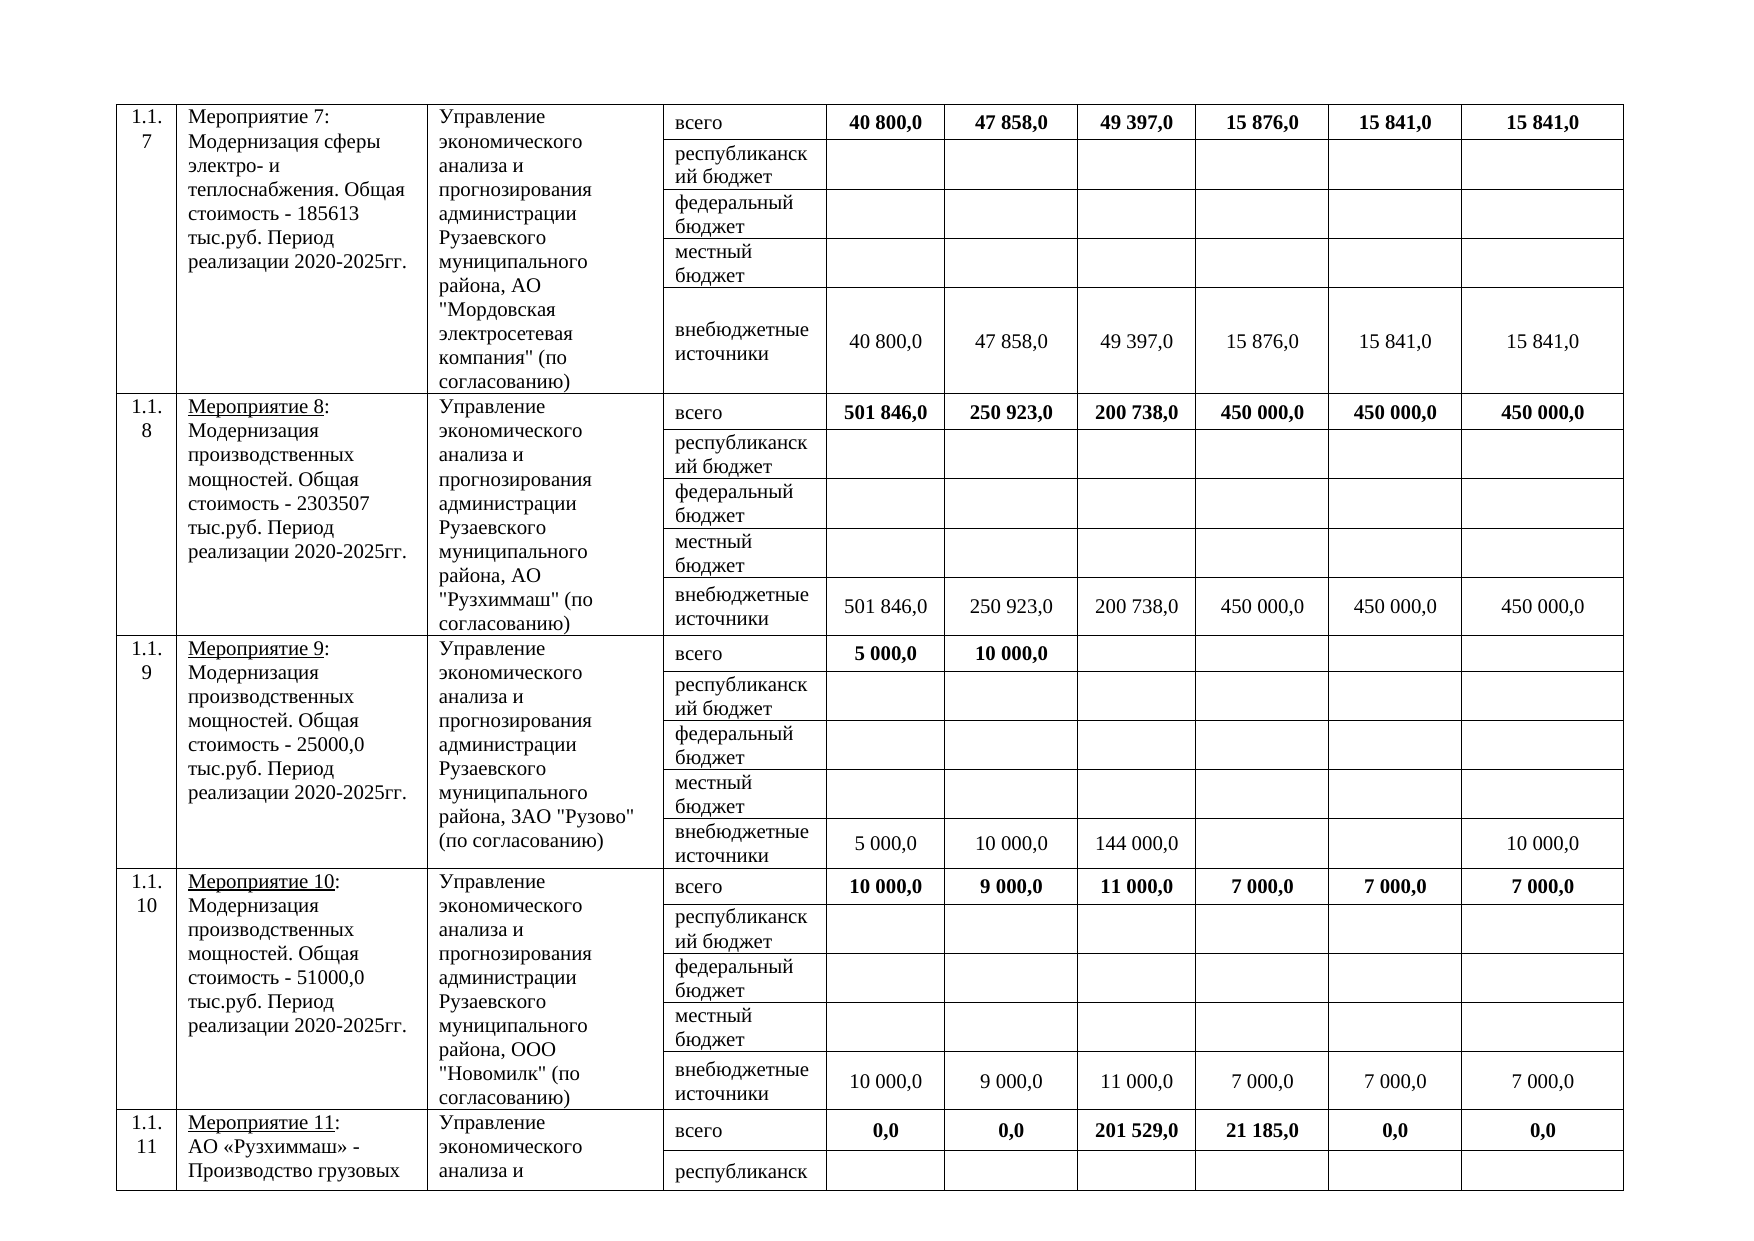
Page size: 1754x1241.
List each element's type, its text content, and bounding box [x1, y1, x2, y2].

table_cell [1329, 819, 1461, 867]
table_cell 450 000,0 [1329, 578, 1461, 635]
table_cell [1329, 672, 1461, 720]
table_cell [1196, 190, 1328, 238]
table_cell 15 876,0 [1196, 288, 1328, 393]
table_cell [1078, 1151, 1195, 1190]
table_cell 1.1.10 [117, 869, 176, 1109]
table_cell [827, 190, 944, 238]
table_cell [1196, 954, 1328, 1002]
table_cell [827, 905, 944, 953]
table_cell Управление экономического анализа и прогнозирования администрации Рузаевского муниципального района, АО "Мордовская электросетевая компания" (по согласованию) [428, 105, 663, 393]
table_cell [945, 140, 1077, 188]
table_cell 15 876,0 [1196, 105, 1328, 139]
table_cell [1462, 721, 1623, 769]
table_cell 11 000,0 [1078, 1052, 1195, 1109]
table_cell [1196, 721, 1328, 769]
table_cell [1462, 239, 1623, 287]
table_cell [1196, 239, 1328, 287]
table_cell [1462, 430, 1623, 478]
table_cell 15 841,0 [1462, 288, 1623, 393]
table_cell местный бюджет [664, 239, 826, 287]
table_cell Мероприятие 10: Модернизация производственных мощностей. Общая стоимость - 51000,0 тыс.руб. Период реализации 2020-2025гг. [177, 869, 427, 1109]
table_cell [1329, 721, 1461, 769]
table_cell 10 000,0 [945, 636, 1077, 671]
table_cell республиканский бюджет [664, 430, 826, 478]
table_cell [1196, 529, 1328, 577]
table_cell [1329, 190, 1461, 238]
table_cell федеральный бюджет [664, 954, 826, 1002]
table_cell 5 000,0 [827, 819, 944, 867]
table_cell [827, 954, 944, 1002]
table_cell 10 000,0 [827, 869, 944, 903]
table_cell [1078, 636, 1195, 671]
table_cell 450 000,0 [1462, 578, 1623, 635]
table_cell [827, 479, 944, 527]
table_cell [1078, 1003, 1195, 1051]
table_cell [1078, 190, 1195, 238]
table_cell местный бюджет [664, 770, 826, 818]
table_cell 1.1.7 [117, 105, 176, 393]
table_cell [945, 721, 1077, 769]
table_cell [1078, 529, 1195, 577]
table_cell внебюджетные источники [664, 1052, 826, 1109]
table_cell 450 000,0 [1196, 394, 1328, 429]
table_cell [1329, 905, 1461, 953]
table_cell федеральный бюджет [664, 721, 826, 769]
table_cell 450 000,0 [1196, 578, 1328, 635]
table_cell всего [664, 1110, 826, 1150]
table_cell [827, 529, 944, 577]
table_cell 0,0 [1462, 1110, 1623, 1150]
table_cell [1462, 672, 1623, 720]
table_cell [1196, 770, 1328, 818]
table_cell [827, 239, 944, 287]
table_cell [945, 1003, 1077, 1051]
table_cell 7 000,0 [1196, 869, 1328, 903]
table_cell 1.1.9 [117, 636, 176, 867]
table_cell 7 000,0 [1329, 1052, 1461, 1109]
table_cell [1329, 479, 1461, 527]
table_cell [1196, 479, 1328, 527]
table_cell внебюджетные источники [664, 288, 826, 393]
table_cell [945, 954, 1077, 1002]
table_cell [945, 430, 1077, 478]
table_cell 9 000,0 [945, 869, 1077, 903]
table_cell 1.1.8 [117, 394, 176, 635]
table_cell 7 000,0 [1462, 869, 1623, 903]
table_cell 250 923,0 [945, 394, 1077, 429]
table_cell [1462, 190, 1623, 238]
table_cell 7 000,0 [1329, 869, 1461, 903]
table_cell местный бюджет [664, 1003, 826, 1051]
table_cell 21 185,0 [1196, 1110, 1328, 1150]
table_cell 15 841,0 [1462, 105, 1623, 139]
table_cell Управление экономического анализа и прогнозирования администрации Рузаевского муниципального района, ЗАО "Рузово" (по согласованию) [428, 636, 663, 867]
table_cell [827, 1003, 944, 1051]
table_cell 40 800,0 [827, 288, 944, 393]
table_cell 501 846,0 [827, 394, 944, 429]
table_cell [1462, 905, 1623, 953]
table_cell [1462, 770, 1623, 818]
table_cell 0,0 [945, 1110, 1077, 1150]
table_cell республиканский бюджет [664, 140, 826, 188]
table_cell 10 000,0 [1462, 819, 1623, 867]
table_cell [1329, 770, 1461, 818]
table_cell 7 000,0 [1462, 1052, 1623, 1109]
table_cell [1329, 1003, 1461, 1051]
table_cell [1462, 529, 1623, 577]
table_cell 450 000,0 [1329, 394, 1461, 429]
table_cell 49 397,0 [1078, 105, 1195, 139]
table_cell [1462, 954, 1623, 1002]
table_cell 450 000,0 [1462, 394, 1623, 429]
table_cell Управление экономического анализа и прогнозирования администрации Рузаевского муниципального района, ООО "Новомилк" (по согласованию) [428, 869, 663, 1109]
table_cell [1329, 140, 1461, 188]
table_cell федеральный бюджет [664, 479, 826, 527]
table_cell Управление экономического анализа и прогнозирования администрации Рузаевского муниципального района, АО"Рузхиммаш" (по согласованию) [428, 1110, 663, 1190]
table_cell [945, 672, 1077, 720]
table_cell 9 000,0 [945, 1052, 1077, 1109]
table_cell [827, 770, 944, 818]
table_cell 501 846,0 [827, 578, 944, 635]
table_cell [1078, 430, 1195, 478]
table_cell [827, 721, 944, 769]
table_cell [1078, 721, 1195, 769]
table_cell [1462, 1151, 1623, 1190]
table_cell [1078, 140, 1195, 188]
table_cell 7 000,0 [1196, 1052, 1328, 1109]
table_cell 5 000,0 [827, 636, 944, 671]
table_cell [1329, 239, 1461, 287]
table_cell [945, 239, 1077, 287]
table_cell [1462, 140, 1623, 188]
table_cell 49 397,0 [1078, 288, 1195, 393]
table_cell Мероприятие 11: АО «Рузхиммаш» - Производство грузовых железнодорожных вагонов, ориентированных на экспорт. Общая стоимость - 222714,0 тыс.руб. Период реализации 2021-2024гг. [177, 1110, 427, 1190]
table_cell [1078, 905, 1195, 953]
table_cell федеральный бюджет [664, 190, 826, 238]
table_cell всего [664, 636, 826, 671]
table_cell [1078, 479, 1195, 527]
table_cell [1462, 479, 1623, 527]
table_cell 40 800,0 [827, 105, 944, 139]
table_cell 201 529,0 [1078, 1110, 1195, 1150]
table_cell [1329, 529, 1461, 577]
table_cell 15 841,0 [1329, 105, 1461, 139]
table_cell [1329, 636, 1461, 671]
table_cell [1078, 239, 1195, 287]
table_cell [945, 905, 1077, 953]
table_cell Мероприятие 8: Модернизация производственных мощностей. Общая стоимость - 2303507 тыс.руб. Период реализации 2020-2025гг. [177, 394, 427, 635]
table_cell 11 000,0 [1078, 869, 1195, 903]
table_cell 15 841,0 [1329, 288, 1461, 393]
table_cell 250 923,0 [945, 578, 1077, 635]
table_cell 10 000,0 [945, 819, 1077, 867]
table_cell [945, 770, 1077, 818]
table_cell республиканский бюджет [664, 672, 826, 720]
table_cell [1462, 1003, 1623, 1051]
table_cell 144 000,0 [1078, 819, 1195, 867]
table_cell республиканский бюджет [664, 905, 826, 953]
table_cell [664, 1151, 826, 1190]
table_cell [1078, 770, 1195, 818]
table_cell Мероприятие 9: Модернизация производственных мощностей. Общая стоимость - 25000,0 тыс.руб. Период реализации 2020-2025гг. [177, 636, 427, 867]
table_cell [1196, 905, 1328, 953]
table_cell [1329, 1151, 1461, 1190]
table_cell всего [664, 105, 826, 139]
table_cell местный бюджет [664, 529, 826, 577]
table_cell 0,0 [1329, 1110, 1461, 1150]
table_cell [1196, 1151, 1328, 1190]
table_cell внебюджетные источники [664, 819, 826, 867]
table_cell всего [664, 394, 826, 429]
table_cell [945, 190, 1077, 238]
table_cell [827, 430, 944, 478]
table_cell [945, 529, 1077, 577]
table_cell 47 858,0 [945, 105, 1077, 139]
table_cell [1329, 430, 1461, 478]
table_cell [1196, 140, 1328, 188]
table_cell [1462, 636, 1623, 671]
table_cell [1329, 954, 1461, 1002]
table_cell 200 738,0 [1078, 578, 1195, 635]
table_cell Управление экономического анализа и прогнозирования администрации Рузаевского муниципального района, АО "Рузхиммаш" (по согласованию) [428, 394, 663, 635]
table_cell 47 858,0 [945, 288, 1077, 393]
table_cell [827, 140, 944, 188]
table_cell [1078, 672, 1195, 720]
table_cell всего [664, 869, 826, 903]
table_cell [945, 1151, 1077, 1190]
table_cell 0,0 [827, 1110, 944, 1150]
table_cell 1.1.11 [117, 1110, 176, 1190]
table_cell [1196, 672, 1328, 720]
table_cell [827, 672, 944, 720]
table_cell [1196, 430, 1328, 478]
table_cell внебюджетные источники [664, 578, 826, 635]
table_cell [1196, 636, 1328, 671]
table_cell [1078, 954, 1195, 1002]
table_cell Мероприятие 7: Модернизация сферы электро- и теплоснабжения. Общая стоимость - 185613 тыс.руб. Период реализации 2020-2025гг. [177, 105, 427, 393]
table_cell 10 000,0 [827, 1052, 944, 1109]
table_cell [1196, 819, 1328, 867]
table_cell [945, 479, 1077, 527]
table_cell 200 738,0 [1078, 394, 1195, 429]
table_cell [1196, 1003, 1328, 1051]
table_cell [827, 1151, 944, 1190]
